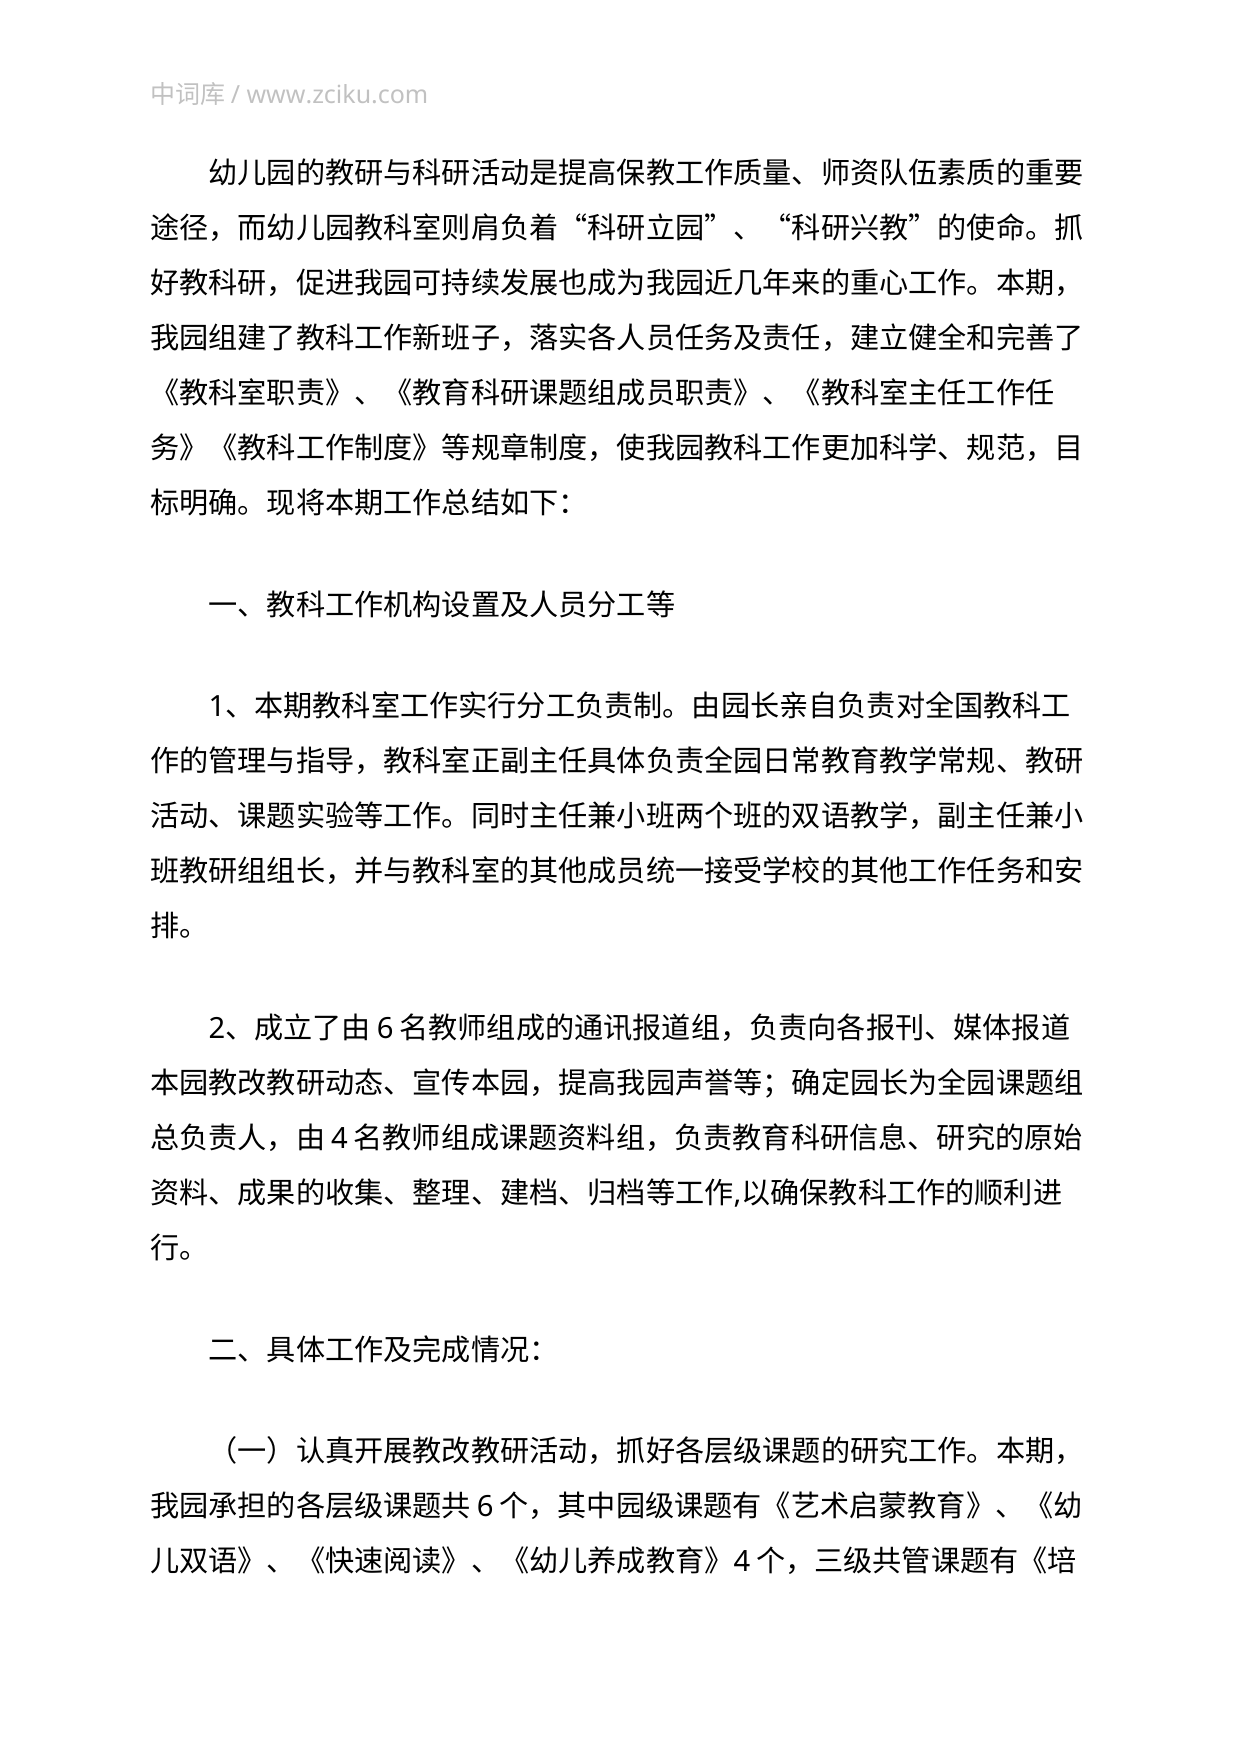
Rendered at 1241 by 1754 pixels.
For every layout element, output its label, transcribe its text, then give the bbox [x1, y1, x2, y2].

text 2、成立了由6名教师组成的通讯报道组，负责向各报刊、媒体报道本园教改教研动态、宣传本园，提高我园声誉等；确定园长为全园课题组总负责人，由4名教师组成课题资料组，负责教育科研信息、研究的原始资料、成果的收集、整理、建档、归档等工作,以确保教科工作的顺利进行。 [150, 1004, 1090, 1267]
text 一、教科工作机构设置及人员分工等 [150, 581, 1090, 623]
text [150, 1428, 1090, 1580]
text 二、具体工作及完成情况： [150, 1326, 1090, 1368]
text 1、本期教科室工作实行分工负责制。由园长亲自负责对全国教科工作的管理与指导，教科室正副主任具体负责全园日常教育教学常规、教研活动、课题实验等工作。同时主任兼小班两个班的双语教学，副主任兼小班教研组组长，并与教科室的其他成员统一接受学校的其他工作任务和安排。 [150, 683, 1090, 945]
text 幼儿园的教研与科研活动是提高保教工作质量、师资队伍素质的重要途径，而幼儿园教科室则肩负着“科研立园”、“科研兴教”的使命。抓好教科研，促进我园可持续发展也成为我园近几年来的重心工作。本期，我园组建了教科工作新班子，落实各人员任务及责任，建立健全和完善了《教科室职责》、《教育科研课题组成员职责》、《教科室主任工作任务》《教科工作制度》等规章制度，使我园教科工作更加科学、规范，目标明确。现将本期工作总结如下： [150, 150, 1090, 522]
